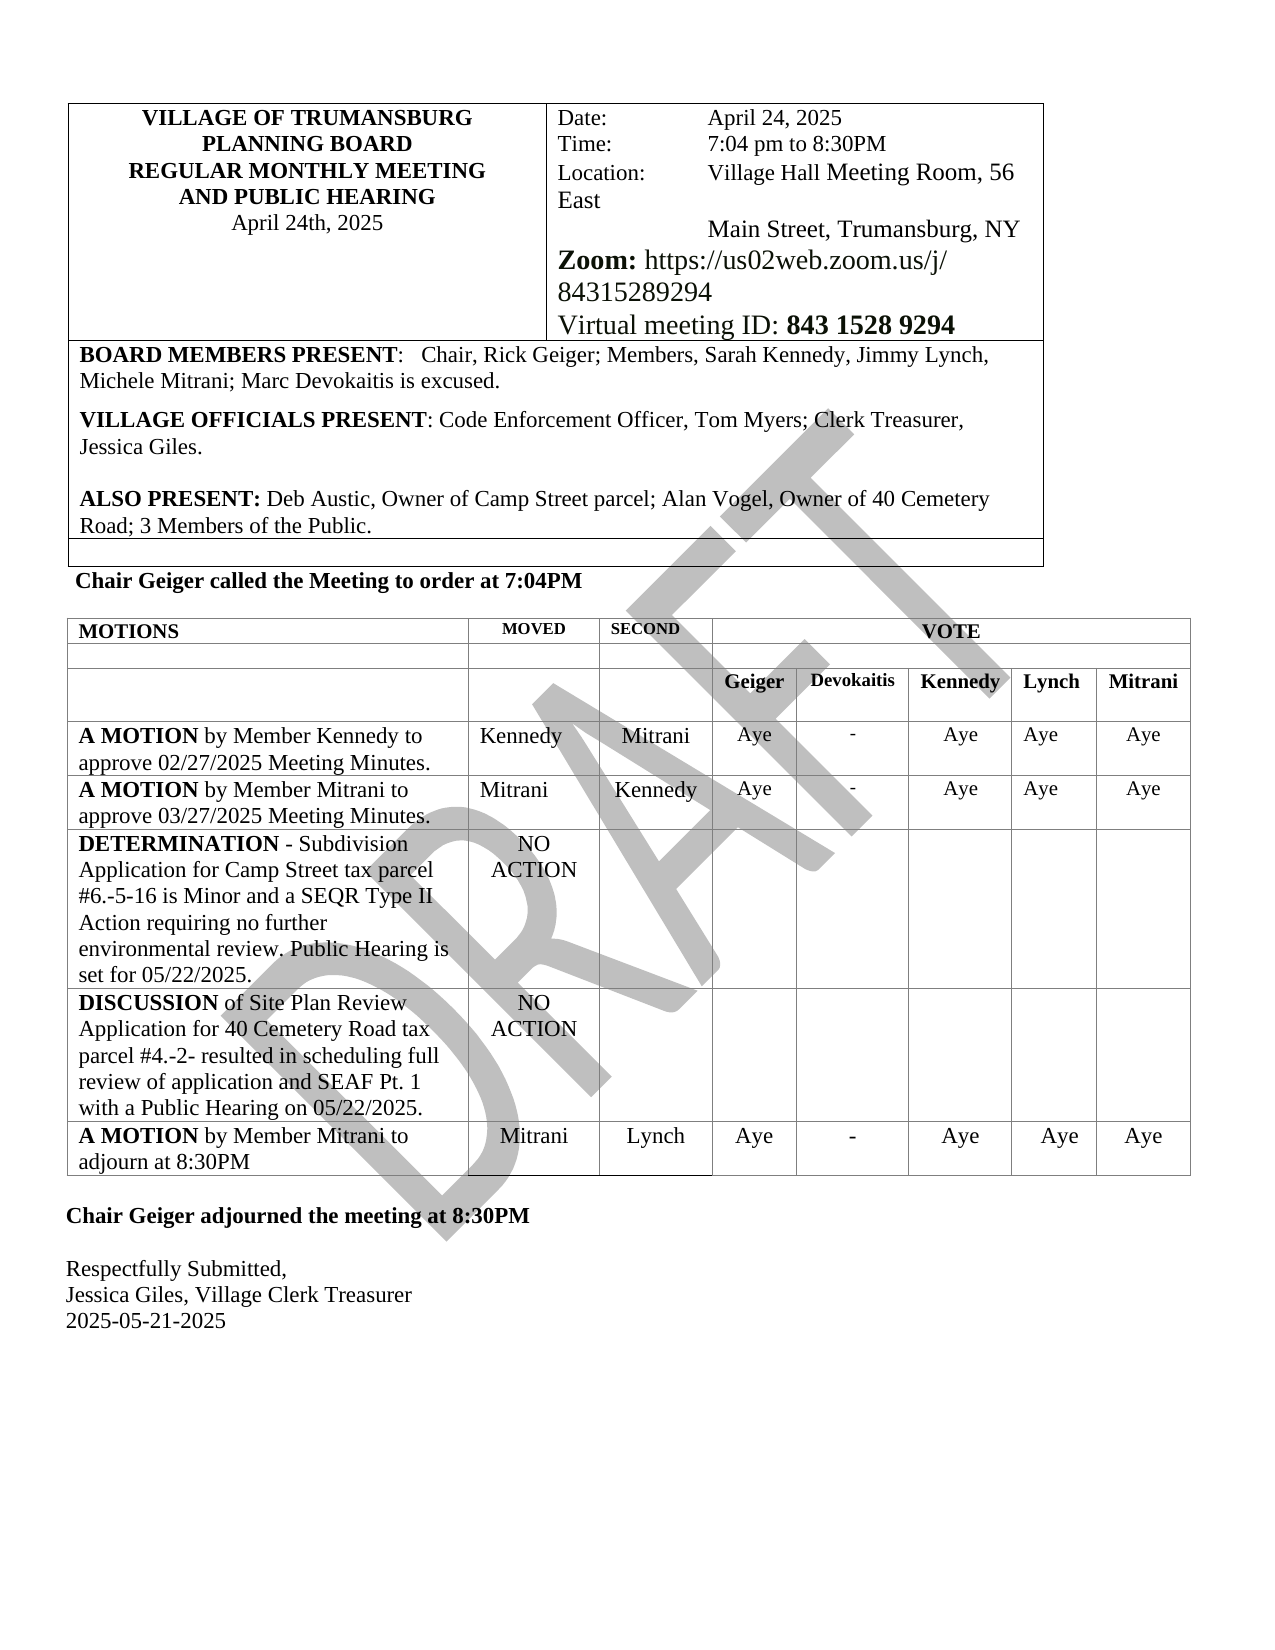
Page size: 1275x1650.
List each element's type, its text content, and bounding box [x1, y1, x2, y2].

table_cell Mitrani [600, 722, 712, 775]
text Jessica Giles, Village Clerk Treasurer [66, 1281, 1125, 1307]
table_cell [909, 830, 1011, 988]
text Chair Geiger called the Meeting to order at 7:04PM [75, 567, 1125, 593]
table_cell - [797, 776, 908, 829]
table_cell Lynch [1012, 669, 1096, 721]
table_cell - [797, 1122, 908, 1174]
table_cell [797, 830, 908, 988]
table_header VILLAGE OF TRUMANSBURG PLANNING BOARD REGULAR MONTHLY MEETING AND PUBLIC HEARING April 24th, 2025 [69, 104, 546, 340]
table_cell Devokaitis [797, 669, 908, 721]
table_header SECOND [600, 619, 712, 643]
table_cell Kennedy [469, 722, 599, 775]
table_cell Geiger [713, 669, 796, 721]
table_cell [1097, 989, 1190, 1121]
table_cell Aye [909, 722, 1011, 775]
table_cell Mitrani [469, 1122, 599, 1174]
table_cell DISCUSSION of Site Plan Review Application for 40 Cemetery Road tax parcel #4.-2- resulted in scheduling full review of application and SEAF Pt. 1 with a Public Hearing on 05/22/2025. [68, 989, 468, 1121]
table_cell [600, 830, 712, 988]
table_header VOTE [713, 619, 1190, 643]
text Chair Geiger adjourned the meeting at 8:30PM [66, 1202, 1125, 1228]
table_cell Aye [1097, 1122, 1190, 1174]
text Respectfully Submitted, [66, 1254, 1125, 1281]
table_cell Kennedy [909, 669, 1011, 721]
table_cell [469, 669, 599, 721]
table_cell A MOTION by Member Kennedy to approve 02/27/2025 Meeting Minutes. [68, 722, 468, 775]
table_cell A MOTION by Member Mitrani to adjourn at 8:30PM [68, 1122, 468, 1174]
table_cell Mitrani [469, 776, 599, 829]
table_cell [909, 989, 1011, 1121]
table_cell [1012, 830, 1096, 988]
table_cell [600, 989, 712, 1121]
table_cell [600, 644, 712, 668]
table_cell A MOTION by Member Mitrani to approve 03/27/2025 Meeting Minutes. [68, 776, 468, 829]
text 2025-05-21-2025 [66, 1307, 1125, 1334]
table_cell Mitrani [1097, 669, 1190, 721]
table_cell [69, 539, 1043, 566]
table_cell Lynch [600, 1122, 712, 1174]
table_cell Aye [1097, 722, 1190, 775]
table_cell - [797, 722, 908, 775]
table_cell Aye [909, 1122, 1011, 1174]
table_cell Aye [1012, 776, 1096, 829]
table_cell [469, 644, 599, 668]
table_cell [713, 644, 1190, 668]
table_cell [797, 989, 908, 1121]
table_cell Aye [713, 776, 796, 829]
table_header Date: April 24, 2025 Time: 7:04 pm to 8:30PM Location: Village Hall Meeting Room, 56 East Main Street, Trumansburg, NY Zoom: https://us02web.zoom.us/j/84315289294 Virtual meeting ID: 843 1528 9294 [547, 104, 1043, 340]
table_cell [68, 669, 468, 721]
table_cell [713, 830, 796, 988]
table_cell NO ACTION [469, 830, 599, 988]
table_cell [1012, 989, 1096, 1121]
table_cell Kennedy [600, 776, 712, 829]
table_cell Aye [1012, 722, 1096, 775]
table_cell Aye [713, 722, 796, 775]
table_header MOTIONS [68, 619, 468, 643]
table_cell Aye [713, 1122, 796, 1174]
table_cell BOARD MEMBERS PRESENT: Chair, Rick Geiger; Members, Sarah Kennedy, Jimmy Lynch, Michele Mitrani; Marc Devokaitis is excused. Village officials present: Code Enforcement Officer, Tom Myers; Clerk Treasurer, Jessica Giles. ALSO PRESENT: Deb Austic, Owner of Camp Street parcel; Alan Vogel, Owner of 40 Cemetery Road; 3 Members of the Public. [69, 341, 1043, 538]
table_cell [68, 644, 468, 668]
table_cell DETERMINATION - Subdivision Application for Camp Street tax parcel #6.-5-16 is Minor and a SEQR Type II Action requiring no further environmental review. Public Hearing is set for 05/22/2025. [68, 830, 468, 988]
table_cell [600, 669, 712, 721]
table_cell [1097, 830, 1190, 988]
table_cell [713, 989, 796, 1121]
table_cell Aye [909, 776, 1011, 829]
table_cell Aye [1012, 1122, 1096, 1174]
table_cell Aye [1097, 776, 1190, 829]
table_cell NO ACTION [469, 989, 599, 1121]
table_header MOVED [469, 619, 599, 643]
